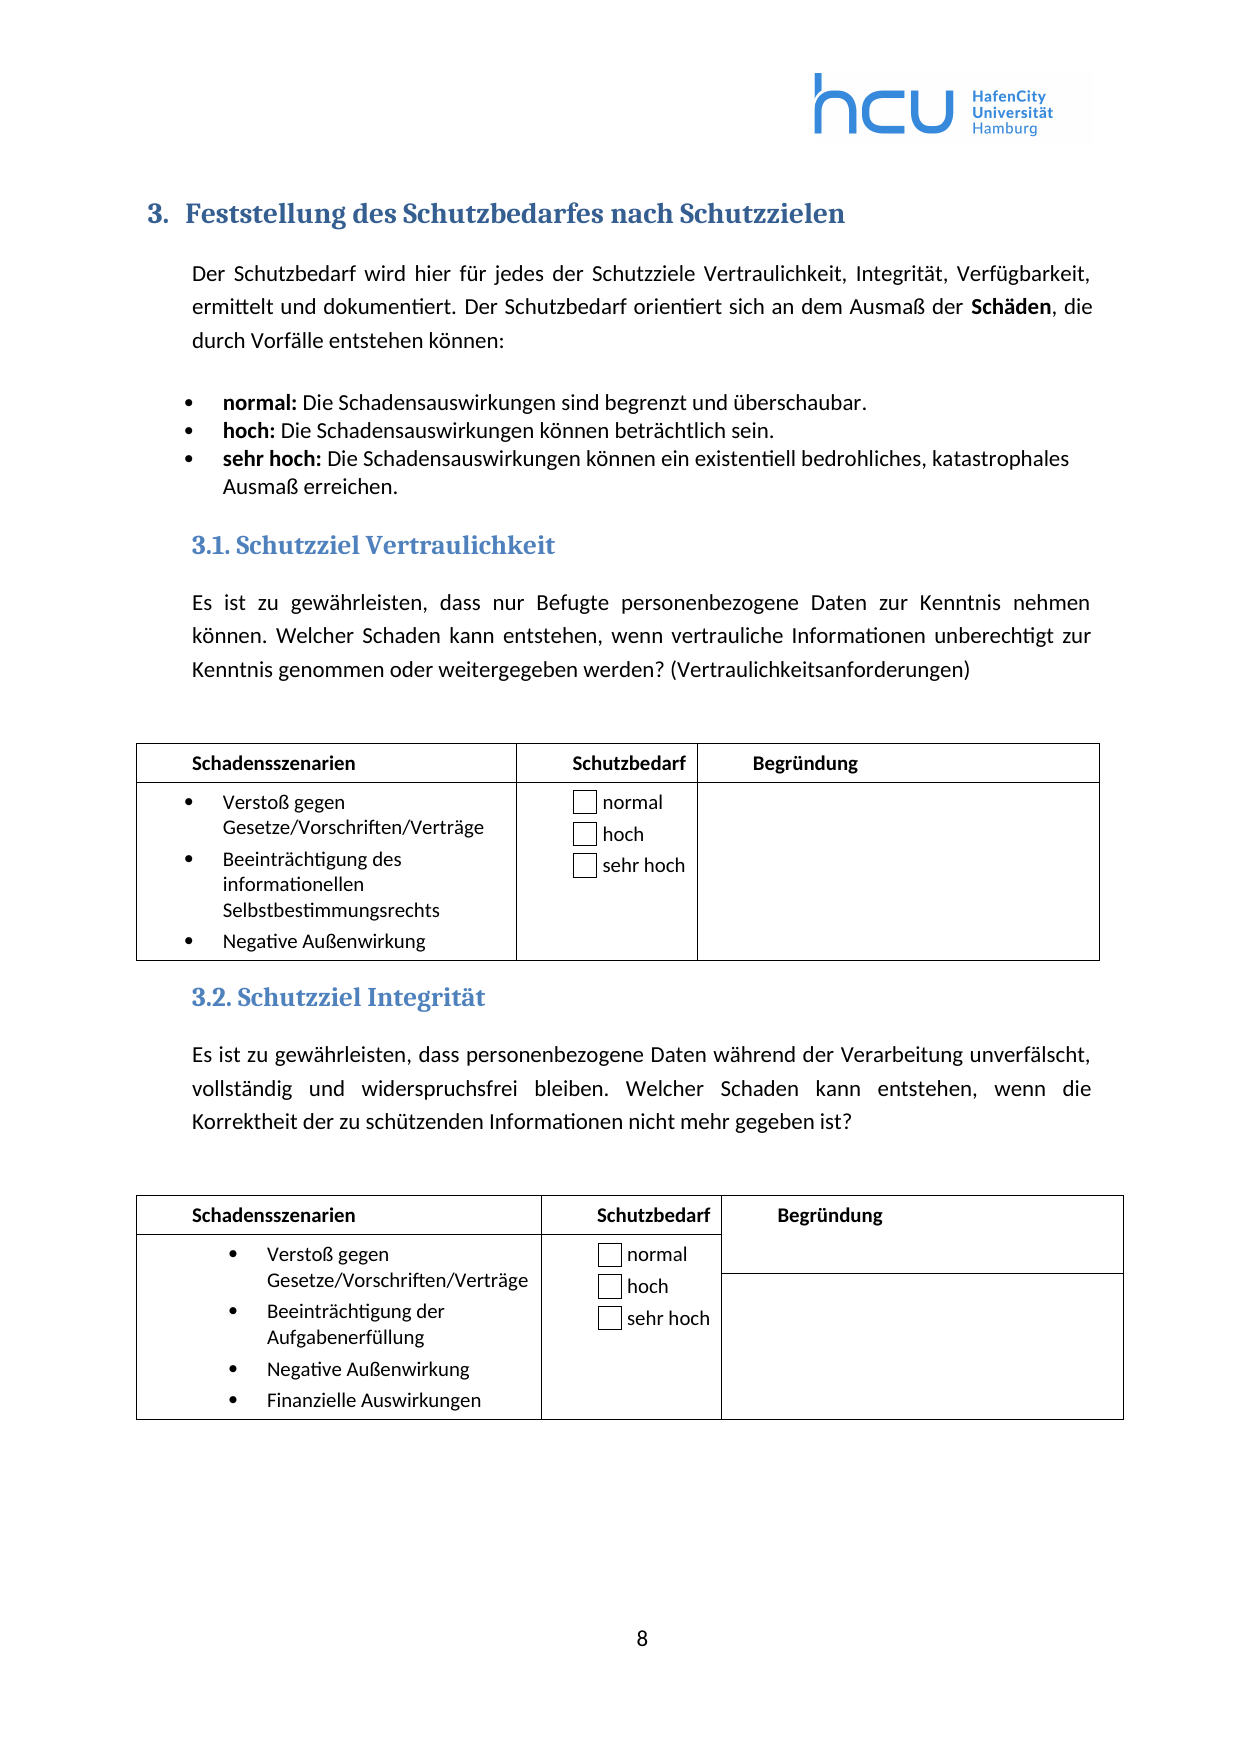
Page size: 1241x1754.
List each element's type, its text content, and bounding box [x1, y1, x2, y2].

table_cell normal hoch sehr hoch [517, 783, 697, 960]
text Der Schutzbedarf wird hier für jedes der Schutzziele Vertraulichkeit, Integrität, Verfügbarkeit, ermittelt und dokumentiert. Der Schutzbedarf orientiert sich an dem Ausmaß der Schäden, die durch Vorfälle entstehen können: [192, 259, 1093, 354]
table_cell [722, 1274, 1123, 1419]
text Es ist zu gewährleisten, dass nur Befugte personenbezogene Daten zur Kenntnis nehmen können. Welcher Schaden kann entstehen, wenn vertrauliche Informationen unberechtigt zur Kenntnis genommen oder weitergegeben werden? (Vertraulichkeitsanforderungen) [192, 588, 1093, 683]
picture [814, 73, 1093, 144]
subtitle Schutzziel Vertraulichkeit [192, 530, 1093, 561]
table_header Schadensszenarien [137, 1196, 541, 1234]
table_header Schutzbedarf [517, 744, 697, 782]
subtitle Feststellung des Schutzbedarfes nach Schutzzielen [148, 198, 1093, 231]
table_cell [698, 783, 1099, 960]
table_cell Verstoß gegen Gesetze/Vorschriften/Verträge Beeinträchtigung des informationellen Selbstbestimmungsrechts Negative Außenwirkung [137, 783, 516, 960]
text Es ist zu gewährleisten, dass personenbezogene Daten während der Verarbeitung unverfälscht, vollständig und widerspruchsfrei bleiben. Welcher Schaden kann entstehen, wenn die Korrektheit der zu schützenden Informationen nicht mehr gegeben ist? [192, 1040, 1093, 1135]
table_header Schutzbedarf [542, 1196, 721, 1234]
table_cell Verstoß gegen Gesetze/Vorschriften/Verträge Beeinträchtigung der Aufgabenerfüllung Negative Außenwirkung Finanzielle Auswirkungen [137, 1235, 541, 1419]
table_cell [722, 1234, 1123, 1273]
list hoch: Die Schadensauswirkungen können beträchtlich sein. [185, 416, 1093, 444]
list sehr hoch: Die Schadensauswirkungen können ein existentiell bedrohliches, katastrophales Ausmaß erreichen. [185, 444, 1093, 501]
subtitle Schutzziel Integrität [192, 982, 1093, 1013]
table_header Begründung [698, 744, 1099, 782]
table_header Begründung [722, 1196, 1123, 1234]
list normal: Die Schadensauswirkungen sind begrenzt und überschaubar. [185, 388, 1093, 416]
table_cell normal hoch sehr hoch [542, 1235, 721, 1419]
table_header Schadensszenarien [137, 744, 516, 782]
